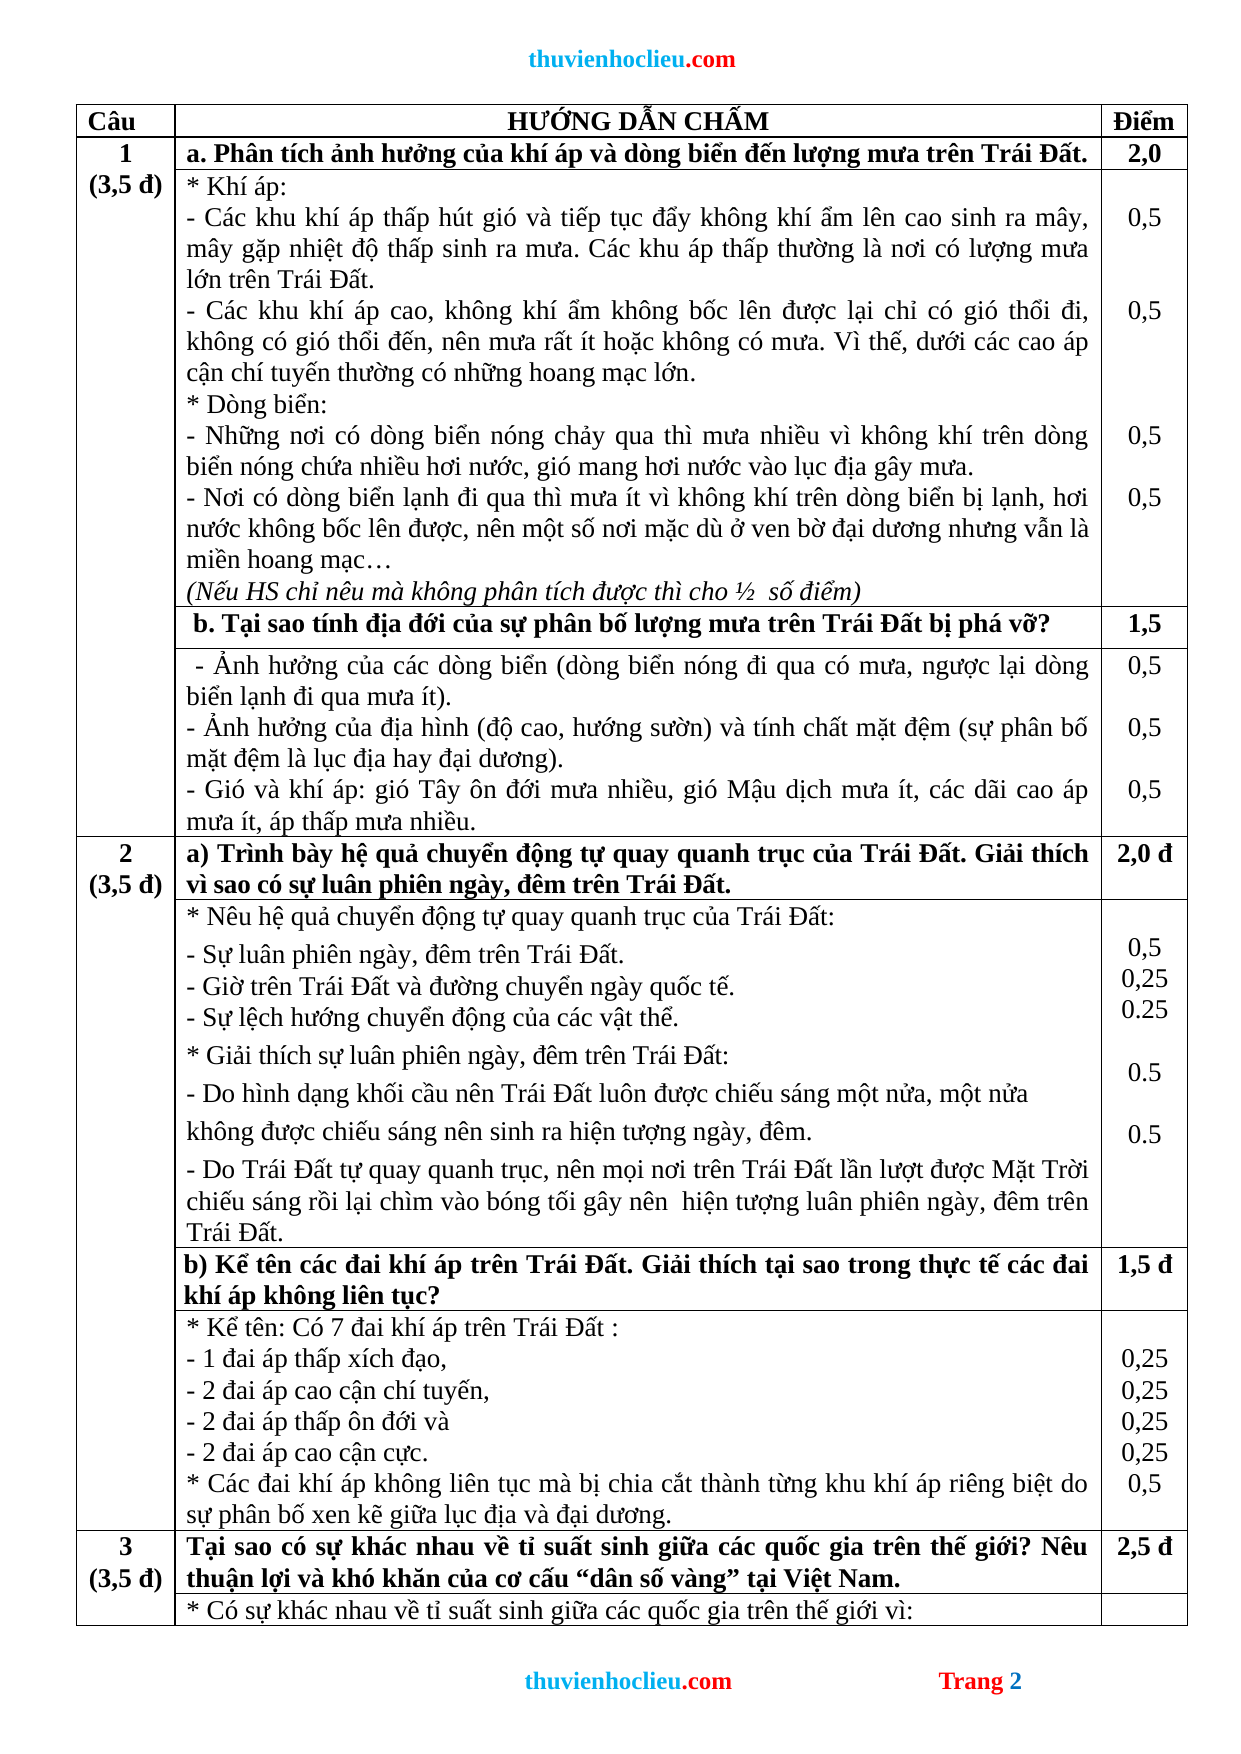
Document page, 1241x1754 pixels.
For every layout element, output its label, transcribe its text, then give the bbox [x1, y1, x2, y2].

table_cell 2,0 [1102, 138, 1187, 169]
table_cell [176, 1594, 1101, 1625]
table_cell 3 (3,5 đ) [77, 1531, 174, 1625]
table_cell 1,5 [1102, 607, 1187, 648]
table_cell b) Kể tên các đai khí áp trên Trái Đất. Giải thích tại sao trong thực tế các đai khí áp không liên tục? [176, 1248, 1101, 1310]
table_cell 2,5 đ [1102, 1531, 1187, 1593]
table_cell 0,25 0,25 0,25 0,25 0,5 [1102, 1311, 1187, 1529]
table_cell * Kể tên: Có 7 đai khí áp trên Trái Đất : - 1 đai áp thấp xích đạo, - 2 đai áp cao cận chí tuyến, - 2 đai áp thấp ôn đới và - 2 đai áp cao cận cực. * Các đai khí áp không liên tục mà bị chia cắt thành từng khu khí áp riêng biệt do sự phân bố xen kẽ giữa lục địa và đại dương. [176, 1311, 1101, 1529]
table_cell Tại sao có sự khác nhau về tỉ suất sinh giữa các quốc gia trên thế giới? Nêu thuận lợi và khó khăn của cơ cấu “dân số vàng” tại Việt Nam. [176, 1531, 1101, 1593]
table_cell b. Tại sao tính địa đới của sự phân bố lượng mưa trên Trái Đất bị phá vỡ? [176, 607, 1101, 648]
table_cell * Nêu hệ quả chuyển động tự quay quanh trục của Trái Đất: - Sự luân phiên ngày, đêm trên Trái Đất. - Giờ trên Trái Đất và đường chuyển ngày quốc tế. - Sự lệch hướng chuyển động của các vật thể. * Giải thích sự luân phiên ngày, đêm trên Trái Đất: - Do hình dạng khối cầu nên Trái Đất luôn được chiếu sáng một nửa, một nửa không được chiếu sáng nên sinh ra hiện tượng ngày, đêm. - Do Trái Đất tự quay quanh trục, nên mọi nơi trên Trái Đất lần lượt được Mặt Trời chiếu sáng rồi lại chìm vào bóng tối gây nên hiện tượng luân phiên ngày, đêm trên Trái Đất. [176, 900, 1101, 1247]
table_cell 1,5 đ [1102, 1248, 1187, 1310]
table_cell 2 (3,5 đ) [77, 837, 174, 1529]
table_cell 1 (3,5 đ) [77, 138, 174, 836]
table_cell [1102, 1594, 1187, 1625]
table_header Câu [77, 105, 174, 136]
table_cell 2,0 đ [1102, 837, 1187, 899]
table_cell - Ảnh hưởng của các dòng biển (dòng biển nóng đi qua có mưa, ngược lại dòng biển lạnh đi qua mưa ít). - Ảnh hưởng của địa hình (độ cao, hướng sườn) và tính chất mặt đệm (sự phân bố mặt đệm là lục địa hay đại dương). - Gió và khí áp: gió Tây ôn đới mưa nhiều, gió Mậu dịch mưa ít, các dãi cao áp mưa ít, áp thấp mưa nhiều. [176, 649, 1101, 836]
table_cell a. Phân tích ảnh hưởng của khí áp và dòng biển đến lượng mưa trên Trái Đất. [176, 138, 1101, 169]
table_cell 0,5 0,25 0.25 0.5 0.5 [1102, 900, 1187, 1247]
table_cell a) Trình bày hệ quả chuyển động tự quay quanh trục của Trái Đất. Giải thích vì sao có sự luân phiên ngày, đêm trên Trái Đất. [176, 837, 1101, 899]
table_cell * Khí áp: - Các khu khí áp thấp hút gió và tiếp tục đẩy không khí ẩm lên cao sinh ra mây, mây gặp nhiệt độ thấp sinh ra mưa. Các khu áp thấp thường là nơi có lượng mưa lớn trên Trái Đất. - Các khu khí áp cao, không khí ẩm không bốc lên được lại chỉ có gió thổi đi, không có gió thổi đến, nên mưa rất ít hoặc không có mưa. Vì thế, dưới các cao áp cận chí tuyến thường có những hoang mạc lớn. * Dòng biển: - Những nơi có dòng biển nóng chảy qua thì mưa nhiều vì không khí trên dòng biển nóng chứa nhiều hơi nước, gió mang hơi nước vào lục địa gây mưa. - Nơi có dòng biển lạnh đi qua thì mưa ít vì không khí trên dòng biển bị lạnh, hơi nước không bốc lên được, nên một số nơi mặc dù ở ven bờ đại dương nhưng vẫn là miền hoang mạc… (Nếu HS chỉ nêu mà không phân tích được thì cho ½ số điểm) [176, 170, 1101, 606]
table_header Điểm [1102, 105, 1187, 136]
table_cell 0,5 0,5 0,5 0,5 [1102, 170, 1187, 606]
table_cell 0,5 0,5 0,5 [1102, 649, 1187, 836]
table_header HƯỚNG DẪN CHẤM [176, 105, 1101, 136]
